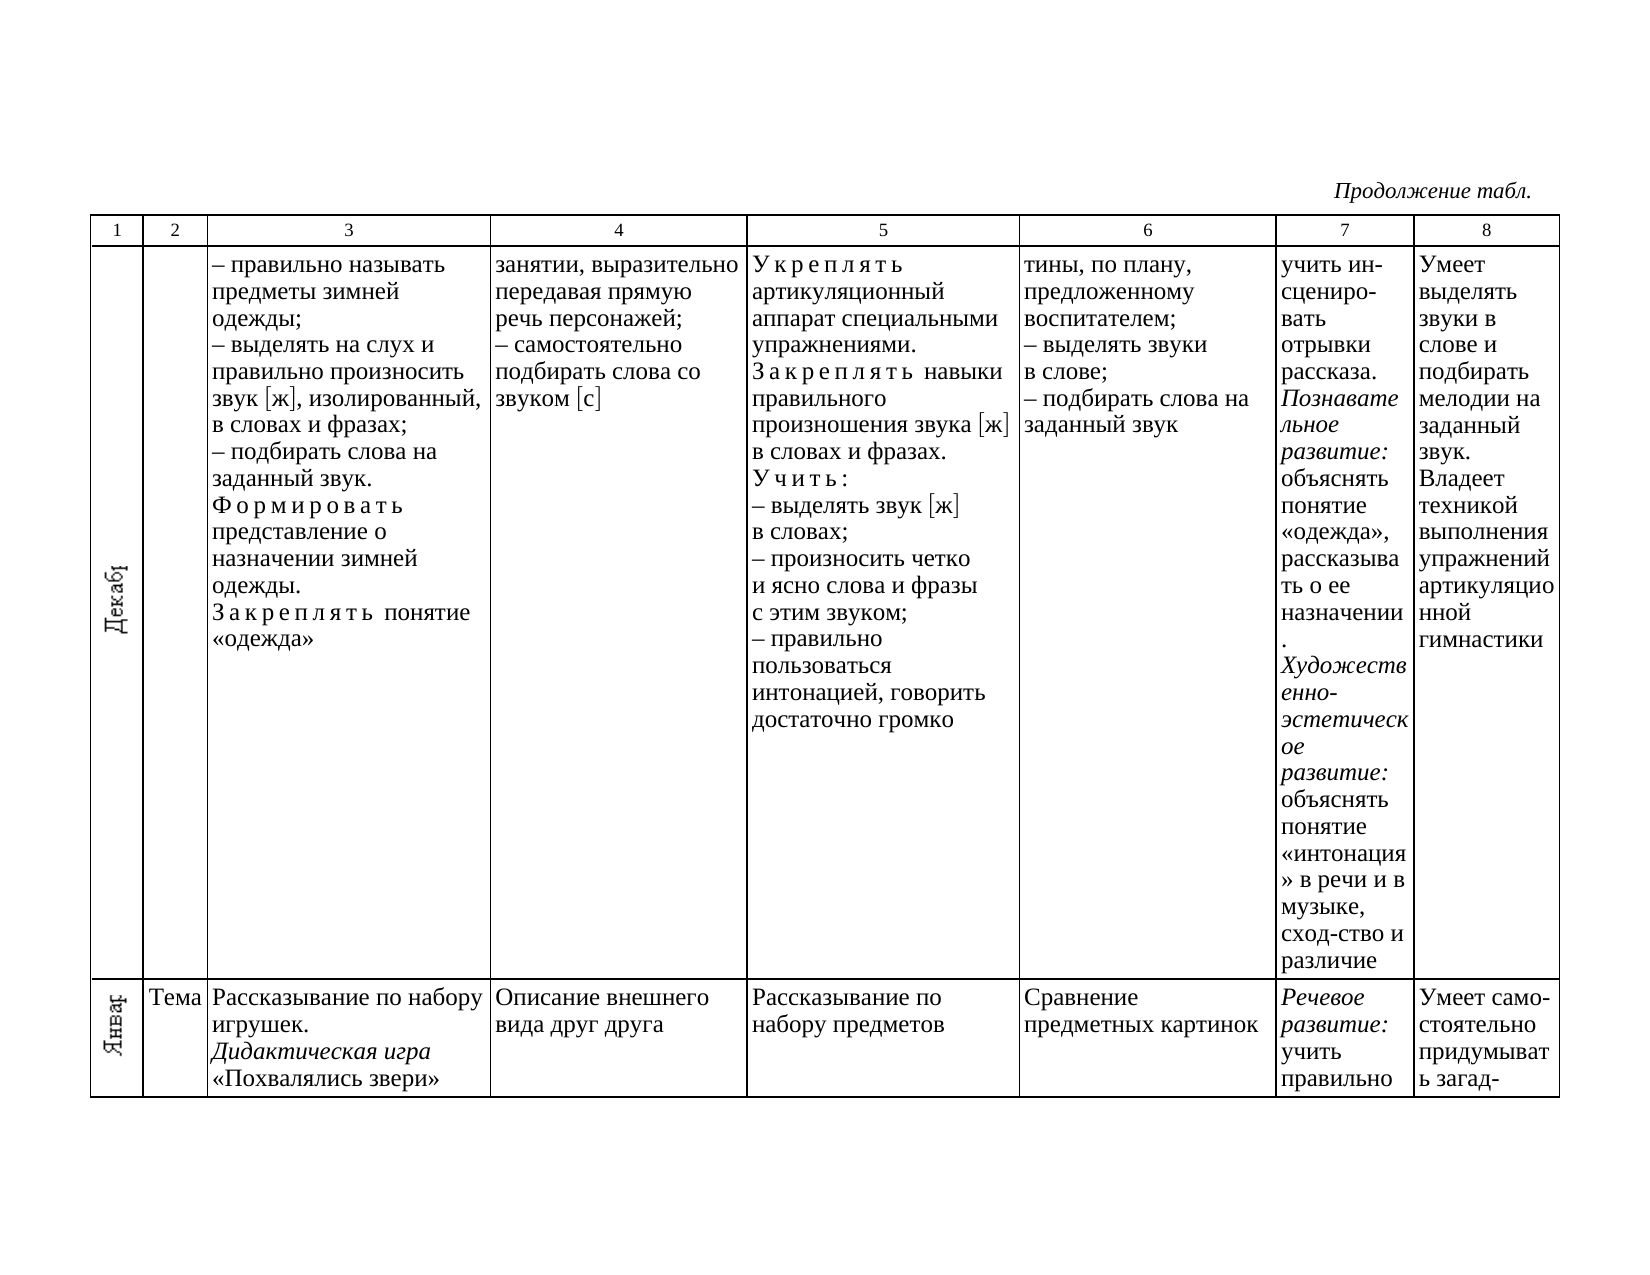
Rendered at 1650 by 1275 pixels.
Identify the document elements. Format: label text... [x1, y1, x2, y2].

table_cell Сравнение предметных картинок [1020, 980, 1275, 1096]
table_header 5 [748, 216, 1019, 245]
picture [99, 995, 134, 1064]
table_cell занятии, выразительно передавая прямую речь персонажей; – самостоятельно подбирать слова со звуком с [491, 247, 746, 978]
table_cell [144, 247, 207, 978]
picture [97, 566, 136, 640]
table_header 3 [208, 216, 490, 245]
table_cell Речевое развитие: учить правильно [1277, 980, 1413, 1096]
table_cell – правильно называть предметы зимней одежды; – выделять на слух и правильно произносить звук ж, изолированный, в словах и фразах; – подбирать слова на заданный звук. Формировать представление о назначении зимней одежды. Закреплять понятие «одежда» [208, 247, 490, 978]
table_cell [91, 979, 142, 1096]
table_cell Рассказывание по набору игрушек. Дидактическая игра «Похвалялись звери» [208, 980, 490, 1096]
table_header 2 [144, 216, 207, 245]
table_cell учить ин-сцениро-вать отрывки рассказа. Познавательное развитие: объяснять понятие «одежда», рассказывать о ее назначении. Художественно-эстетическое развитие: объяснять понятие «интонация» в речи и в музыке, сход-ство и различие [1277, 247, 1413, 978]
table_cell [91, 246, 142, 978]
table_cell Укреплять артикуляционный аппарат специальными упражнениями. Закреплять навыки правильного произношения звука ж в словах и фразах. Учить: – выделять звук ж в словах; – произносить четко и ясно слова и фразы с этим звуком; – правильно пользоваться интонацией, говорить достаточно громко [748, 247, 1019, 978]
table_cell Тема [144, 980, 207, 1096]
table_header 8 [1415, 216, 1559, 245]
table_cell Рассказывание по набору предметов [748, 980, 1019, 1096]
table_cell тины, по плану, предложенному воспитателем; – выделять звуки в слове; – подбирать слова на заданный звук [1020, 247, 1275, 978]
table_header 7 [1277, 216, 1413, 245]
table_header 6 [1020, 216, 1275, 245]
table_header 4 [491, 216, 746, 245]
text Продолжение табл. [118, 177, 1532, 203]
table_cell Умеет само-стоятельно придумывать загад- [1415, 980, 1559, 1096]
table_cell Описание внешнего вида друг друга [491, 980, 746, 1096]
table_header 1 [91, 216, 142, 245]
table_cell Умеет выделять звуки в слове и подбирать мелодии на заданный звук. Владеет техникой выполнения упражнений артикуляционной гимнастики [1415, 247, 1559, 978]
